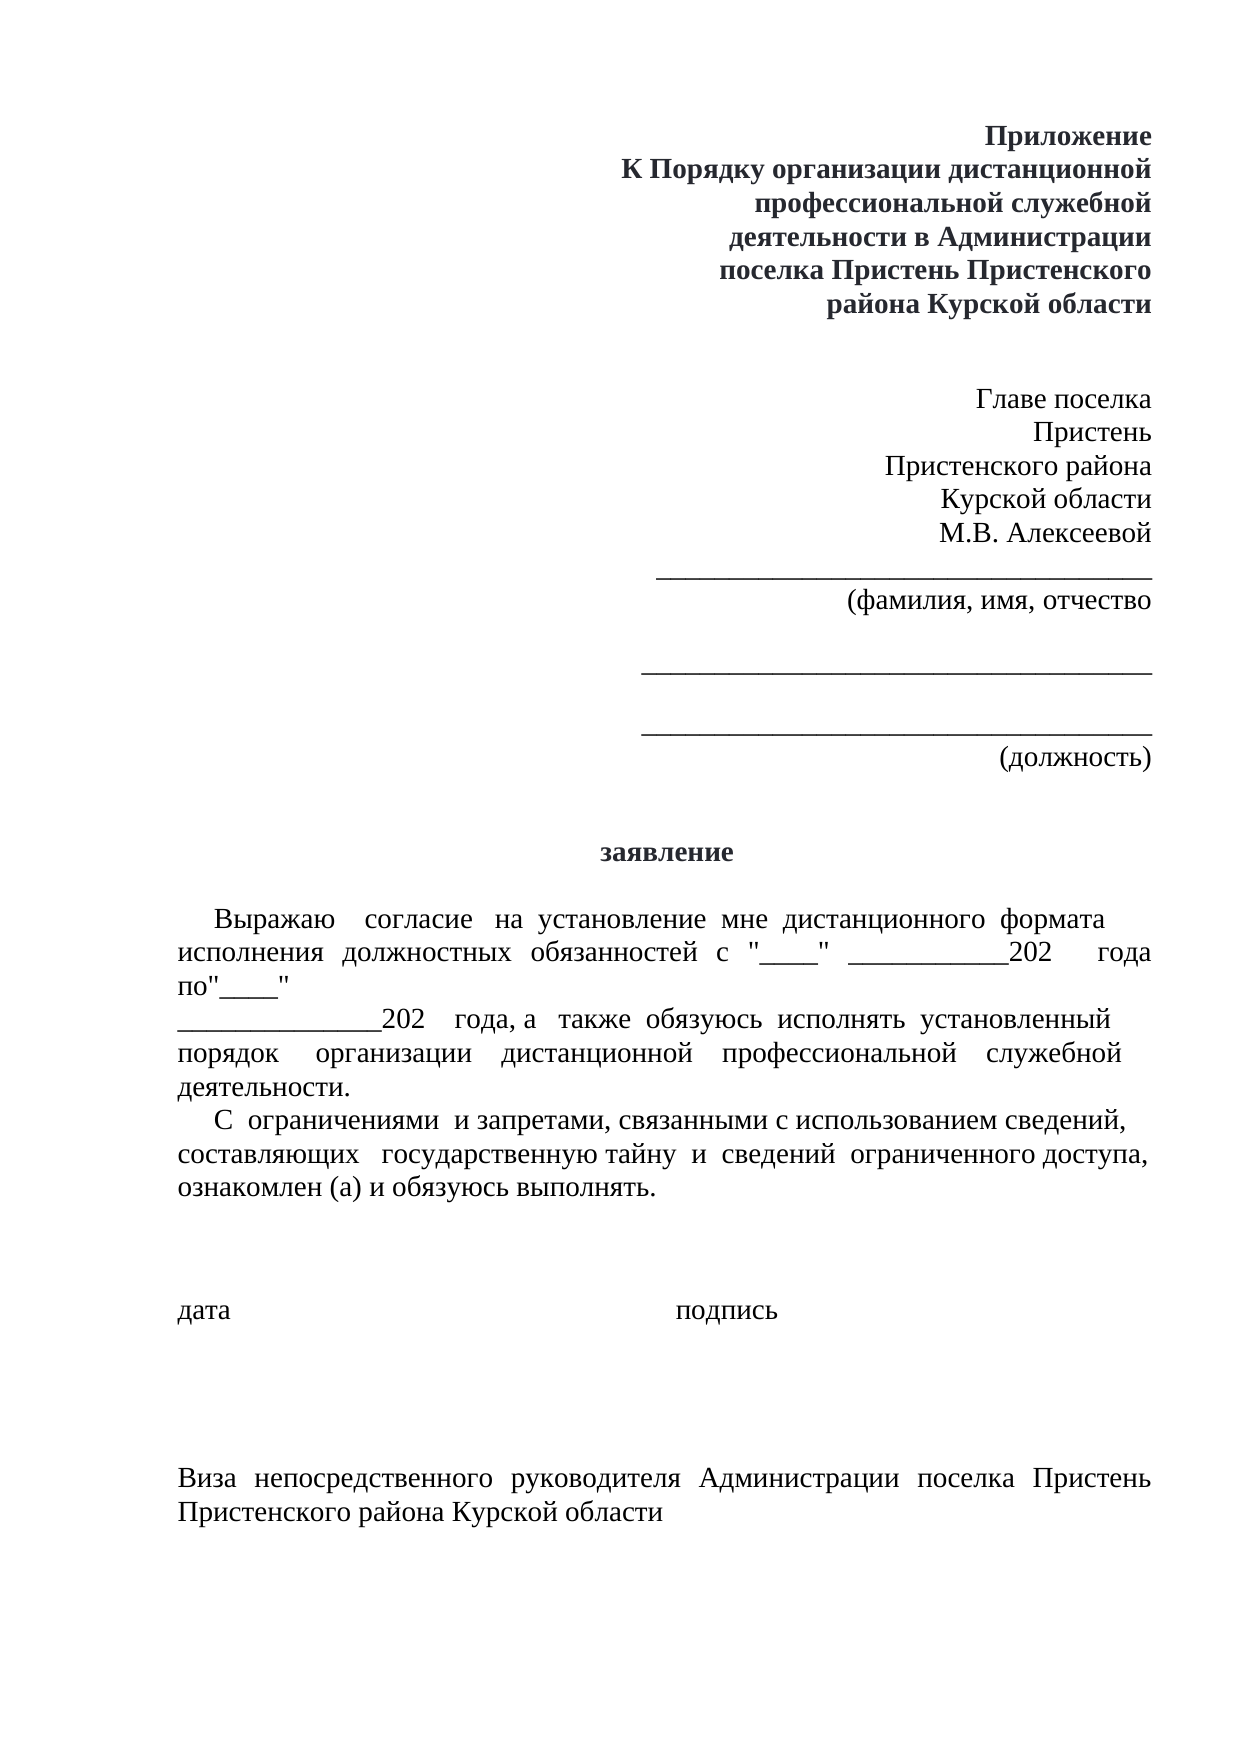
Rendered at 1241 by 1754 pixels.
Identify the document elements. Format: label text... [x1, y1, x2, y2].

text __________________________________ [177, 549, 1152, 582]
text дата подпись [177, 1292, 1152, 1326]
text ознакомлен (а) и обязуюсь выполнять. [177, 1169, 1152, 1203]
text порядок организации дистанционной профессиональной служебной [177, 1035, 1152, 1069]
text деятельности. [177, 1069, 1152, 1102]
text С ограничениями и запретами, связанными с использованием сведений, [177, 1102, 1152, 1136]
text составляющих государственную тайну и сведений ограниченного доступа, [177, 1136, 1152, 1169]
text Приложение [177, 118, 1152, 152]
text (должность) [177, 739, 1152, 772]
text Виза непосредственного руководителя Администрации поселка Пристень Пристенского района Курской области [177, 1460, 1152, 1527]
text района Курской области [177, 286, 1152, 319]
text К Порядку организации дистанционной [177, 152, 1152, 185]
text ___________________________________ [177, 644, 1152, 677]
text профессиональной служебной деятельности в Администрации поселка Пристень Пристенского [177, 185, 1152, 286]
text ___________________________________ [177, 705, 1152, 739]
text Главе поселка Пристень [177, 381, 1152, 448]
text Выражаю согласие на установление мне дистанционного формата [177, 901, 1152, 934]
text (фамилия, имя, отчество [177, 582, 1152, 616]
text заявление [177, 834, 1152, 867]
text М.В. Алексеевой [177, 515, 1152, 549]
text исполнения должностных обязанностей с "____" ___________202 года по"____" [177, 934, 1152, 1002]
text ______________202 года, а также обязуюсь исполнять установленный [177, 1002, 1152, 1035]
text Курской области [177, 482, 1152, 515]
text Пристенского района [177, 448, 1152, 482]
